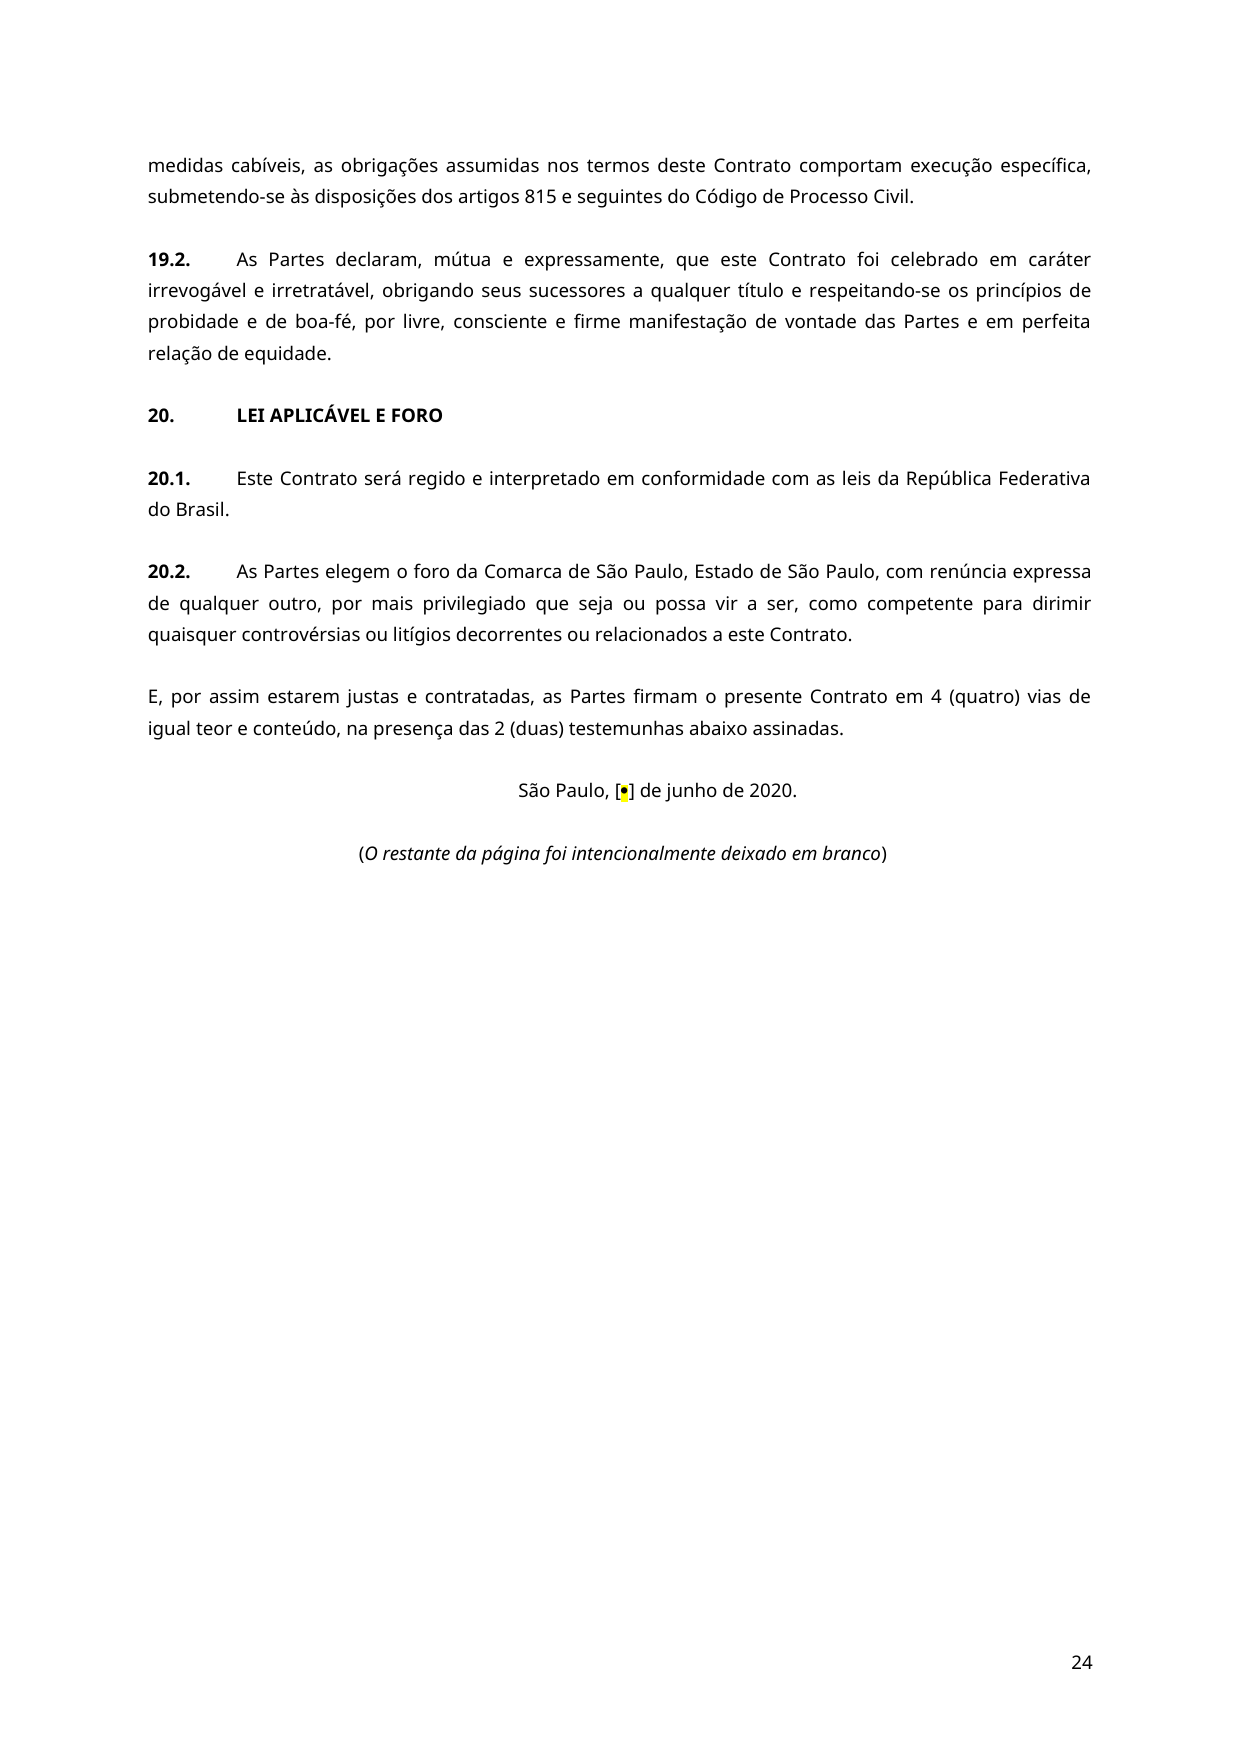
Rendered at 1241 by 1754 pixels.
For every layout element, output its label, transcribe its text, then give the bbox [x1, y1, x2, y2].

subtitle E, por assim estarem justas e contratadas, as Partes firmam o presente Contrato em 4 (quatro) vias de igual teor e conteúdo, na presença das 2 (duas) testemunhas abaixo assinadas. [148, 679, 1092, 741]
text (O restante da página foi intencionalmente deixado em branco) [148, 835, 1092, 866]
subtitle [148, 148, 1092, 210]
subtitle LEI APLICÁVEL E FORO [148, 398, 1092, 429]
subtitle Este Contrato será regido e interpretado em conformidade com as leis da República Federativa do Brasil. [148, 460, 1092, 523]
subtitle As Partes declaram, mútua e expressamente, que este Contrato foi celebrado em caráter irrevogável e irretratável, obrigando seus sucessores a qualquer título e respeitando-se os princípios de probidade e de boa-fé, por livre, consciente e firme manifestação de vontade das Partes e em perfeita relação de equidade. [148, 241, 1092, 366]
subtitle As Partes elegem o foro da Comarca de São Paulo, Estado de São Paulo, com renúncia expressa de qualquer outro, por mais privilegiado que seja ou possa vir a ser, como competente para dirimir quaisquer controvérsias ou litígios decorrentes ou relacionados a este Contrato. [148, 554, 1092, 648]
text São Paulo, [] de junho de 2020. [148, 773, 1092, 804]
